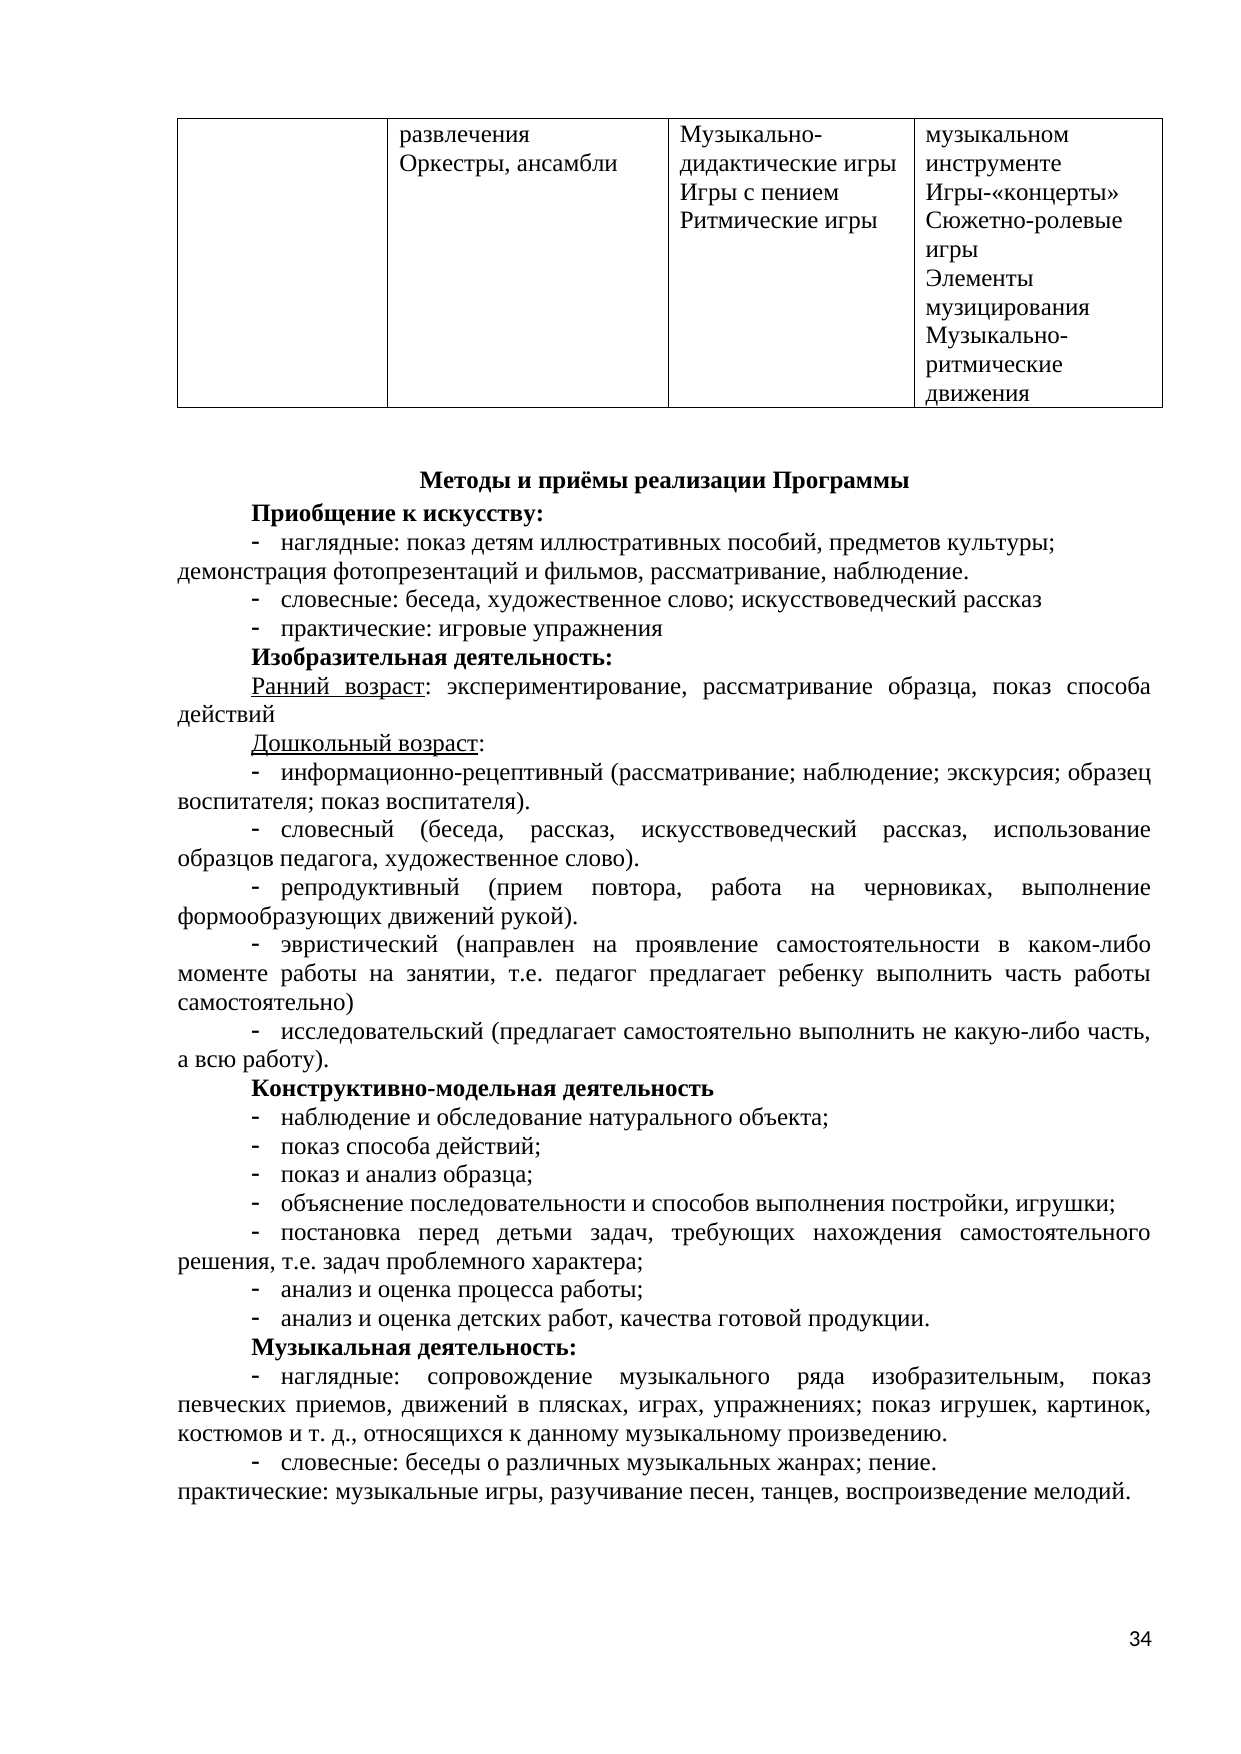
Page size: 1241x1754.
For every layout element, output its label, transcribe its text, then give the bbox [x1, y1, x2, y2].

text Конструктивно-модельная деятельность [177, 1073, 1152, 1102]
text Ранний возраст: экспериментирование, рассматривание образца, показ способа действий [177, 671, 1152, 728]
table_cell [915, 119, 1162, 407]
list словесный (беседа, рассказ, искусствоведческий рассказ, использование образцов педагога, художественное слово). [177, 814, 1152, 872]
text Методы и приёмы реализации Программы [177, 465, 1152, 494]
list анализ и оценка детских работ, качества готовой продукции. [177, 1303, 1152, 1332]
list словесные: беседа, художественное слово; искусствоведческий рассказ [177, 584, 1152, 613]
list эвристический (направлен на проявление самостоятельности в каком-либо моменте работы на занятии, т.е. педагог предлагает ребенку выполнить часть работы самостоятельно) [177, 929, 1152, 1016]
list исследовательский (предлагает самостоятельно выполнить не какую-либо часть, а всю работу). [177, 1016, 1152, 1073]
list наглядные: сопровождение музыкального ряда изобразительным, показ певческих приемов, движений в плясках, играх, упражнениях; показ игрушек, картинок, костюмов и т. д., относящихся к данному музыкальному произведению. [177, 1361, 1152, 1447]
text Приобщение к искусству: [177, 498, 1152, 527]
text Музыкальная деятельность: [177, 1332, 1152, 1361]
list наглядные: показ детям иллюстративных пособий, предметов культуры; демонстрация фотопрезентаций и фильмов, рассматривание, наблюдение. [177, 527, 1152, 584]
text Изобразительная деятельность: [177, 642, 1152, 671]
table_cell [388, 119, 668, 407]
list репродуктивный (прием повтора, работа на черновиках, выполнение формообразующих движений рукой). [177, 872, 1152, 929]
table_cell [178, 119, 387, 407]
list наблюдение и обследование натурального объекта; [177, 1102, 1152, 1131]
list практические: игровые упражнения [177, 613, 1152, 642]
list показ способа действий; [177, 1131, 1152, 1159]
list постановка перед детьми задач, требующих нахождения самостоятельного решения, т.е. задач проблемного характера; [177, 1217, 1152, 1274]
list анализ и оценка процесса работы; [177, 1274, 1152, 1303]
text Дошкольный возраст: [177, 728, 1152, 757]
list информационно-рецептивный (рассматривание; наблюдение; экскурсия; образец воспитателя; показ воспитателя). [177, 757, 1152, 814]
list показ и анализ образца; [177, 1159, 1152, 1188]
text практические: музыкальные игры, разучивание песен, танцев, воспроизведение мелодий. [177, 1476, 1152, 1504]
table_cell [669, 119, 914, 407]
list словесные: беседы о различных музыкальных жанрах; пение. [177, 1447, 1152, 1476]
list объяснение последовательности и способов выполнения постройки, игрушки; [177, 1188, 1152, 1217]
